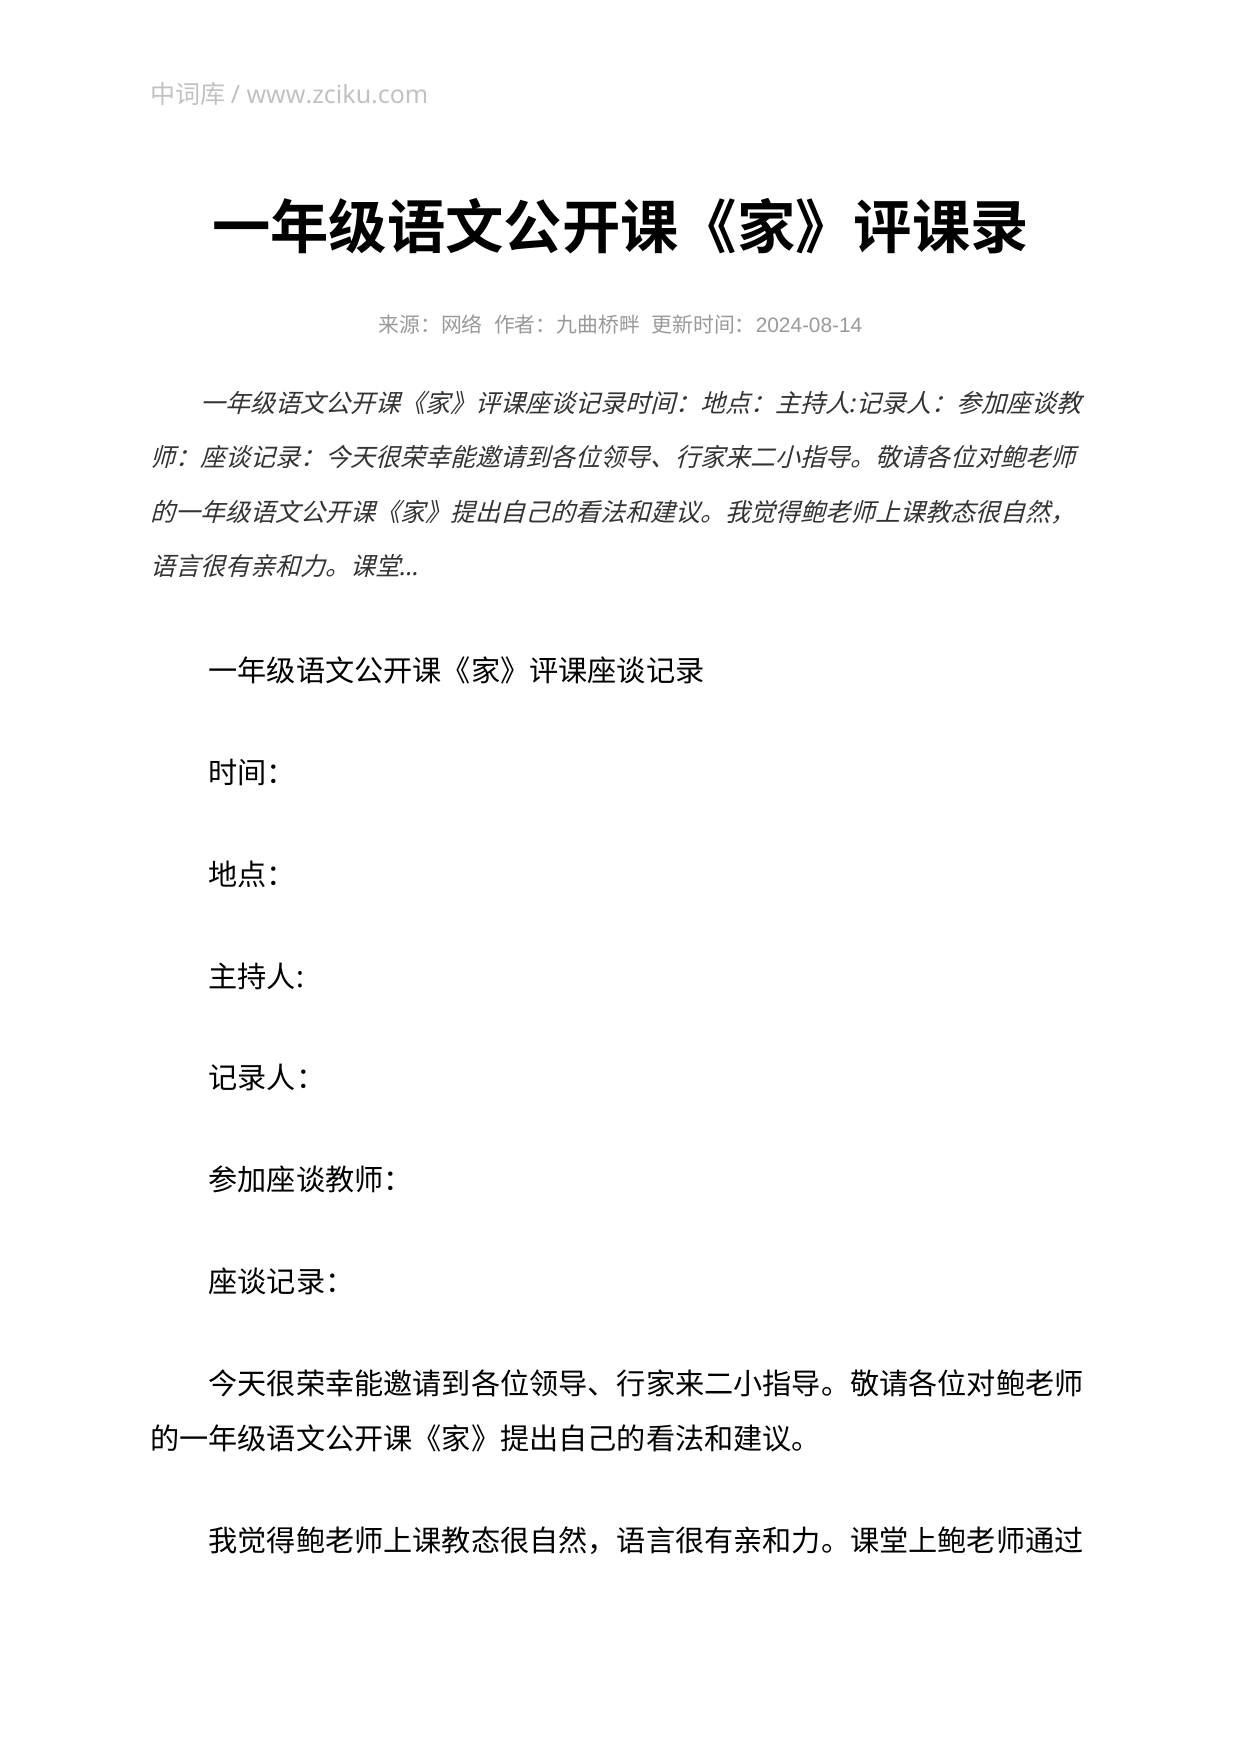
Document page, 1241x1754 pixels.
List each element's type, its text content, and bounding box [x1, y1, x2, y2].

text 一年级语文公开课《家》评课座谈记录 [150, 648, 1090, 690]
text 地点： [150, 851, 1090, 894]
text 参加座谈教师： [150, 1157, 1090, 1199]
subtitle 一年级语文公开课《家》评课录 [150, 181, 1090, 266]
text 今天很荣幸能邀请到各位领导、行家来二小指导。敬请各位对鲍老师的一年级语文公开课《家》提出自己的看法和建议。 [150, 1360, 1090, 1458]
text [150, 1517, 1090, 1559]
text 座谈记录： [150, 1259, 1090, 1301]
text 时间： [150, 749, 1090, 792]
text 记录人： [150, 1055, 1090, 1097]
text 一年级语文公开课《家》评课座谈记录时间：地点：主持人:记录人：参加座谈教师：座谈记录：今天很荣幸能邀请到各位领导、行家来二小指导。敬请各位对鲍老师的一年级语文公开课《家》提出自己的看法和建议。我觉得鲍老师上课教态很自然，语言很有亲和力。课堂... [150, 383, 1090, 583]
text 来源：网络 作者：九曲桥畔 更新时间：2024-08-14 [150, 313, 1090, 337]
text 主持人: [150, 953, 1090, 996]
